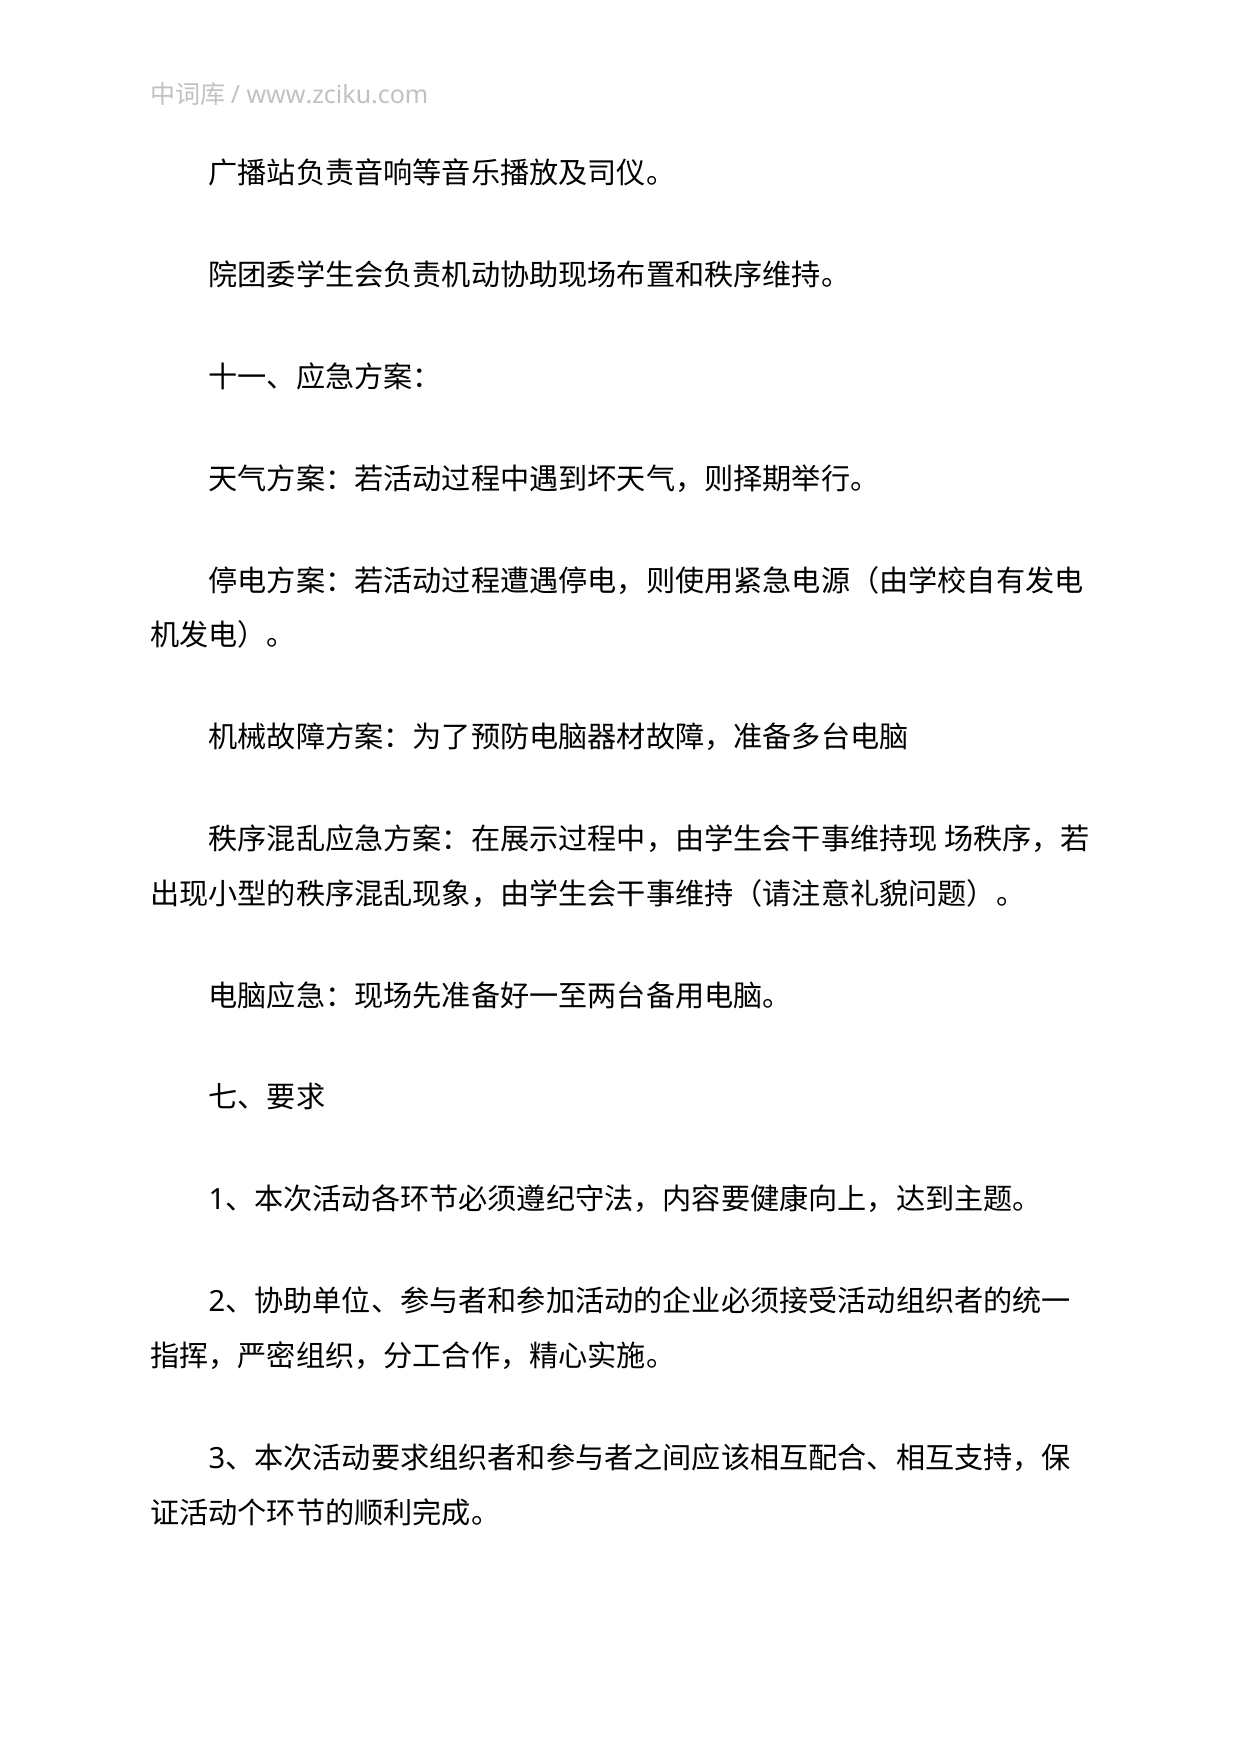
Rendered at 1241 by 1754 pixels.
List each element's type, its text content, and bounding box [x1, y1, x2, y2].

text 天气方案：若活动过程中遇到坏天气，则择期举行。 [150, 455, 1090, 498]
text 停电方案：若活动过程遭遇停电，则使用紧急电源（由学校自有发电机发电）。 [150, 557, 1090, 654]
text 十一、应急方案： [150, 353, 1090, 396]
text 电脑应急：现场先准备好一至两台备用电脑。 [150, 972, 1090, 1014]
text 机械故障方案：为了预防电脑器材故障，准备多台电脑 [150, 714, 1090, 756]
text 院团委学生会负责机动协助现场布置和秩序维持。 [150, 252, 1090, 294]
text 3、本次活动要求组织者和参与者之间应该相互配合、相互支持，保证活动个环节的顺利完成。 [150, 1434, 1090, 1532]
text 1、本次活动各环节必须遵纪守法，内容要健康向上，达到主题。 [150, 1176, 1090, 1218]
text 2、协助单位、参与者和参加活动的企业必须接受活动组织者的统一指挥，严密组织，分工合作，精心实施。 [150, 1278, 1090, 1375]
text 七、要求 [150, 1074, 1090, 1116]
text 秩序混乱应急方案：在展示过程中，由学生会干事维持现 场秩序，若出现小型的秩序混乱现象，由学生会干事维持（请注意礼貌问题）。 [150, 816, 1090, 913]
text 广播站负责音响等音乐播放及司仪。 [150, 150, 1090, 192]
